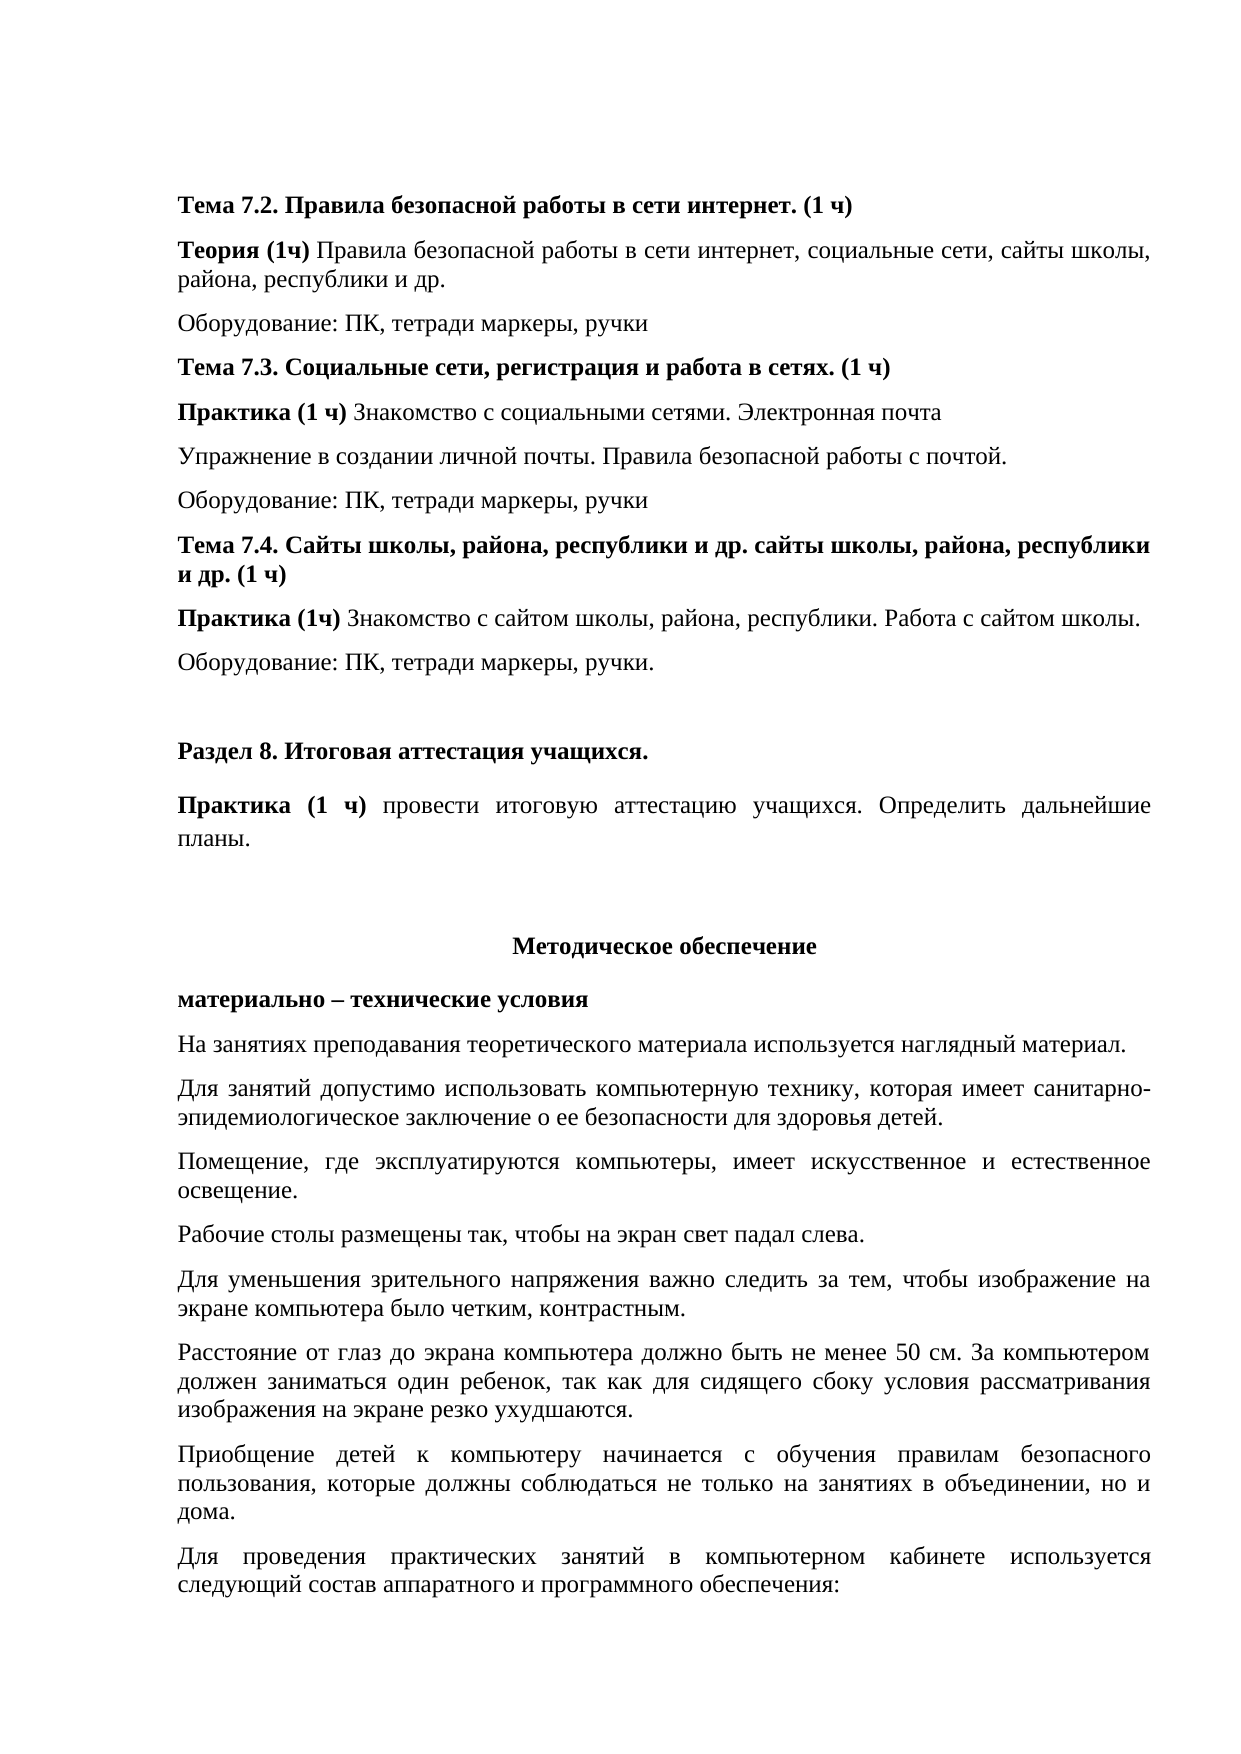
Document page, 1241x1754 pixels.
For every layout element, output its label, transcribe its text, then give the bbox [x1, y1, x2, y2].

text Раздел 8. Итоговая аттестация учащихся. [177, 736, 1152, 765]
text Для занятий допустимо использовать компьютерную технику, которая имеет санитарно-эпидемиологическое заключение о ее безопасности для здоровья детей. [177, 1073, 1152, 1131]
text Тема 7.2. Правила безопасной работы в сети интернет. (1 ч) [177, 191, 1152, 219]
text Для проведения практических занятий в компьютерном кабинете используется следующий состав аппаратного и программного обеспечения: [177, 1541, 1152, 1598]
text Упражнение в создании личной почты. Правила безопасной работы с почтой. [177, 441, 1152, 470]
text Тема 7.3. Социальные сети, регистрация и работа в сетях. (1 ч) [177, 352, 1152, 381]
text Практика (1ч) Знакомство с сайтом школы, района, республики. Работа с сайтом школы. [177, 603, 1152, 632]
text Теория (1ч) Правила безопасной работы в сети интернет, социальные сети, сайты школы, района, республики и др. [177, 235, 1152, 292]
text Оборудование: ПК, тетради маркеры, ручки [177, 308, 1152, 337]
text материально – технические условия [177, 984, 1152, 1013]
text Для уменьшения зрительного напряжения важно следить за тем, чтобы изображение на экране компьютера было четким, контрастным. [177, 1264, 1152, 1321]
text Рабочие столы размещены так, чтобы на экран свет падал слева. [177, 1219, 1152, 1248]
text Оборудование: ПК, тетради маркеры, ручки [177, 486, 1152, 514]
text Практика (1 ч) Знакомство с социальными сетями. Электронная почта [177, 397, 1152, 426]
text Приобщение детей к компьютеру начинается с обучения правилам безопасного пользования, которые должны соблюдаться не только на занятиях в объединении, но и дома. [177, 1439, 1152, 1525]
text Оборудование: ПК, тетради маркеры, ручки. [177, 647, 1152, 676]
text Помещение, где эксплуатируются компьютеры, имеет искусственное и естественное освещение. [177, 1146, 1152, 1204]
text Расстояние от глаз до экрана компьютера должно быть не менее 50 см. За компьютером должен заниматься один ребенок, так как для сидящего сбоку условия рассматривания изображения на экране резко ухудшаются. [177, 1337, 1152, 1423]
text Практика (1 ч) провести итоговую аттестацию учащихся. Определить дальнейшие планы. [177, 790, 1152, 852]
text Тема 7.4. Сайты школы, района, республики и др. сайты школы, района, республики и др. (1 ч) [177, 530, 1152, 587]
text На занятиях преподавания теоретического материала используется наглядный материал. [177, 1029, 1152, 1058]
text Методическое обеспечение [177, 931, 1152, 959]
